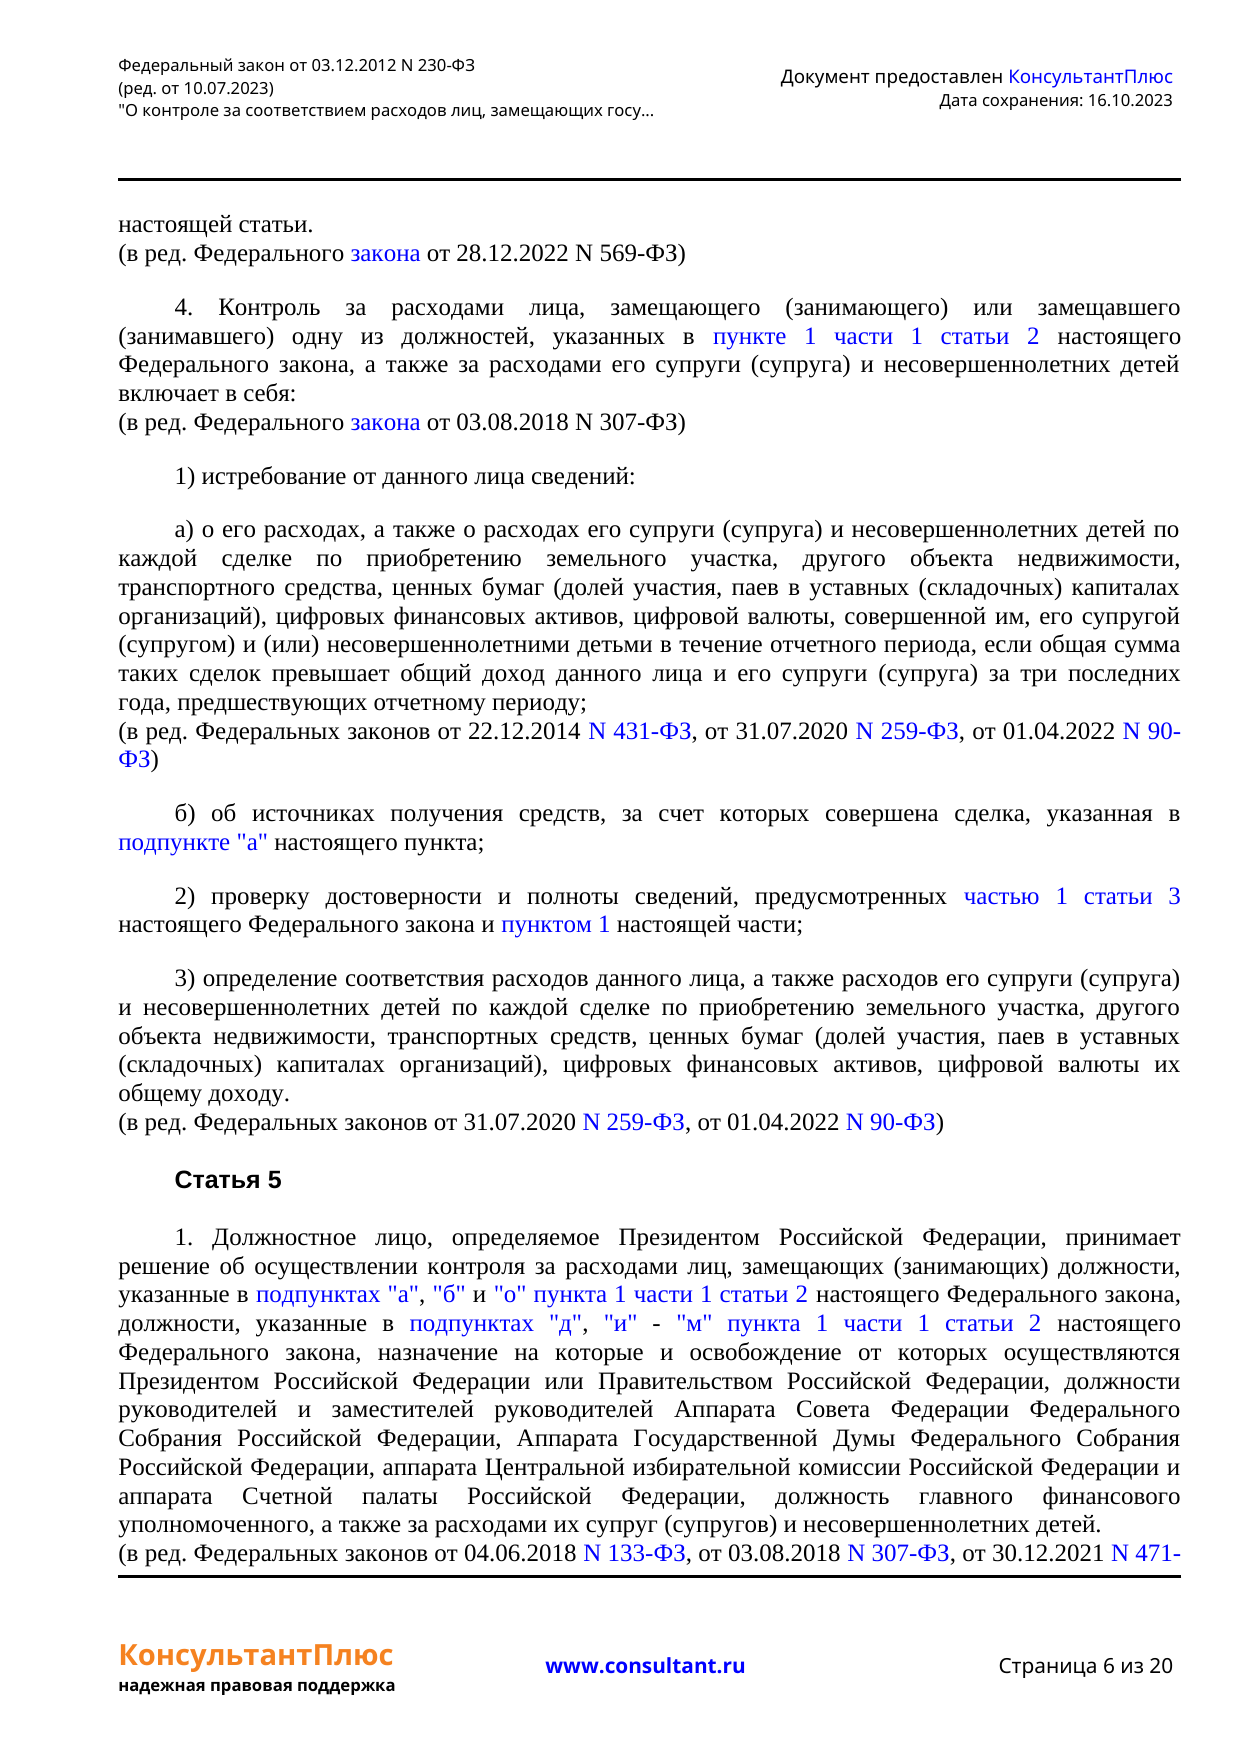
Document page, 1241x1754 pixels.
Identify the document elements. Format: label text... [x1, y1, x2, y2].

text 3) определение соответствия расходов данного лица, а также расходов его супруги (супруга) и несовершеннолетних детей по каждой сделке по приобретению земельного участка, другого объекта недвижимости, транспортных средств, ценных бумаг (долей участия, паев в уставных (складочных) капиталах организаций), цифровых финансовых активов, цифровой валюты их общему доходу. [118, 963, 1181, 1107]
text 1) истребование от данного лица сведений: [118, 461, 1181, 489]
text (в ред. Федеральных законов от 31.07.2020 N 259-ФЗ, от 01.04.2022 N 90-ФЗ) [118, 1107, 1181, 1136]
text а) о его расходах, а также о расходах его супруги (супруга) и несовершеннолетних детей по каждой сделке по приобретению земельного участка, другого объекта недвижимости, транспортного средства, ценных бумаг (долей участия, паев в уставных (складочных) капиталах организаций), цифровых финансовых активов, цифровой валюты, совершенной им, его супругой (супругом) и (или) несовершеннолетними детьми в течение отчетного периода, если общая сумма таких сделок превышает общий доход данного лица и его супруги (супруга) за три последних года, предшествующих отчетному периоду; [118, 514, 1181, 716]
text (в ред. Федерального закона от 03.08.2018 N 307-ФЗ) [118, 407, 1181, 436]
text б) об источниках получения средств, за счет которых совершена сделка, указанная в подпункте "а" настоящего пункта; [118, 798, 1181, 856]
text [118, 209, 1181, 238]
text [118, 1538, 1181, 1567]
text 4. Контроль за расходами лица, замещающего (занимающего) или замещавшего (занимавшего) одну из должностей, указанных в пункте 1 части 1 статьи 2 настоящего Федерального закона, а также за расходами его супруги (супруга) и несовершеннолетних детей включает в себя: [118, 292, 1181, 407]
title Статья 5 [118, 1164, 1181, 1193]
text (в ред. Федеральных законов от 22.12.2014 N 431-ФЗ, от 31.07.2020 N 259-ФЗ, от 01.04.2022 N 90-ФЗ) [118, 716, 1181, 773]
text 2) проверку достоверности и полноты сведений, предусмотренных частью 1 статьи 3 настоящего Федерального закона и пунктом 1 настоящей части; [118, 881, 1181, 938]
text (в ред. Федерального закона от 28.12.2022 N 569-ФЗ) [118, 238, 1181, 267]
text 1. Должностное лицо, определяемое Президентом Российской Федерации, принимает решение об осуществлении контроля за расходами лиц, замещающих (занимающих) должности, указанные в подпунктах "а", "б" и "о" пункта 1 части 1 статьи 2 настоящего Федерального закона, должности, указанные в подпунктах "д", "и" - "м" пункта 1 части 1 статьи 2 настоящего Федерального закона, назначение на которые и освобождение от которых осуществляются Президентом Российской Федерации или Правительством Российской Федерации, должности руководителей и заместителей руководителей Аппарата Совета Федерации Федерального Собрания Российской Федерации, Аппарата Государственной Думы Федерального Собрания Российской Федерации, аппарата Центральной избирательной комиссии Российской Федерации и аппарата Счетной палаты Российской Федерации, должность главного финансового уполномоченного, а также за расходами их супруг (супругов) и несовершеннолетних детей. [118, 1222, 1181, 1538]
